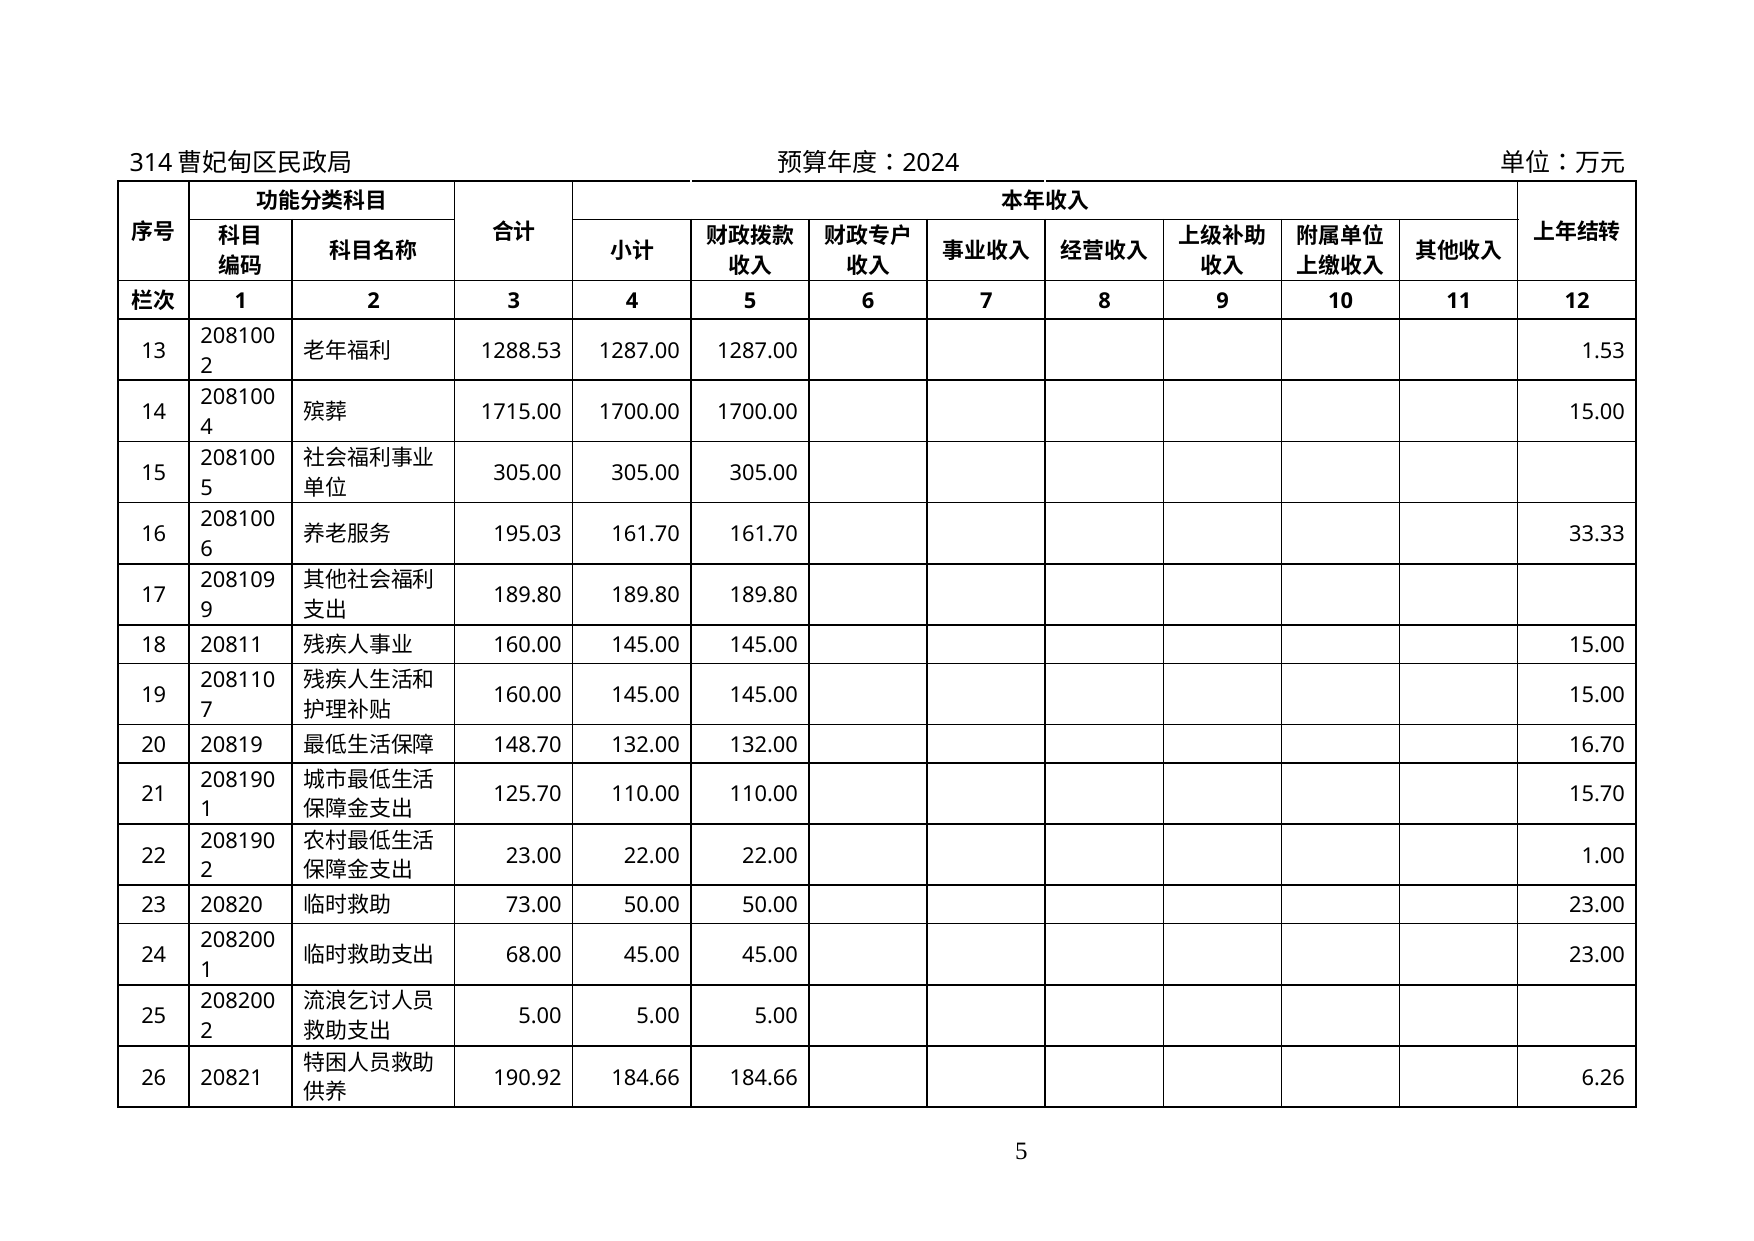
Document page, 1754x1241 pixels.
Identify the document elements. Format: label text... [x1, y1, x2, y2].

table_cell 21 [119, 764, 188, 823]
table_cell [1164, 320, 1281, 379]
table_cell 科目名称 [293, 220, 454, 280]
table_cell [810, 381, 926, 441]
table_cell 20 [119, 725, 188, 762]
table_cell [1046, 626, 1163, 662]
table_cell 上年结转 [1518, 182, 1635, 280]
table_cell 22 [119, 825, 188, 884]
table_cell 特困人员救助供养 [293, 1047, 454, 1106]
table_cell 栏次 [119, 281, 188, 318]
table_cell [1400, 664, 1517, 723]
table_cell [1282, 1047, 1399, 1106]
table_cell [810, 924, 926, 984]
table_cell 9 [1164, 281, 1281, 318]
table_cell [1282, 381, 1399, 441]
table_cell 财政拨款 收入 [692, 220, 808, 280]
table_cell [1518, 565, 1635, 624]
table_cell 1715.00 [455, 381, 572, 441]
table_cell 20819 [190, 725, 291, 762]
table_cell [1400, 764, 1517, 823]
table_header 单位：万元 [1046, 143, 1635, 180]
table_cell [1400, 442, 1517, 502]
table_cell 4 [573, 281, 690, 318]
table_cell 7 [928, 281, 1044, 318]
table_cell 事业收入 [928, 220, 1044, 280]
table_cell [1518, 986, 1635, 1045]
table_cell [1046, 381, 1163, 441]
table_cell 附属单位上缴收入 [1282, 220, 1399, 280]
table_cell [928, 986, 1044, 1045]
table_cell 110.00 [692, 764, 808, 823]
table_cell 145.00 [692, 626, 808, 662]
table_cell 经营收入 [1046, 220, 1163, 280]
table_cell 殡葬 [293, 381, 454, 441]
table_cell [810, 565, 926, 624]
table_cell 1287.00 [573, 320, 690, 379]
table_cell 科目 编码 [190, 220, 291, 280]
table_cell 145.00 [692, 664, 808, 723]
table_cell 1.00 [1518, 825, 1635, 884]
table_cell 145.00 [573, 626, 690, 662]
table_cell [1046, 924, 1163, 984]
table_cell [1164, 626, 1281, 662]
table_cell 189.80 [573, 565, 690, 624]
table_cell 16.70 [1518, 725, 1635, 762]
table_cell [928, 924, 1044, 984]
table_cell 190.92 [455, 1047, 572, 1106]
table_cell 23.00 [1518, 886, 1635, 923]
table_cell [928, 825, 1044, 884]
table_cell 22.00 [573, 825, 690, 884]
table_cell 10 [1282, 281, 1399, 318]
table_cell 73.00 [455, 886, 572, 923]
table_cell 50.00 [573, 886, 690, 923]
table_cell 15 [119, 442, 188, 502]
table_cell [928, 503, 1044, 563]
table_cell 最低生活保障 [293, 725, 454, 762]
table_cell [810, 825, 926, 884]
table_cell 33.33 [1518, 503, 1635, 563]
table_cell [1282, 320, 1399, 379]
table_cell 1700.00 [692, 381, 808, 441]
table_cell [810, 725, 926, 762]
table_cell [810, 626, 926, 662]
table_cell 流浪乞讨人员救助支出 [293, 986, 454, 1045]
table_cell [1282, 764, 1399, 823]
table_cell [1164, 664, 1281, 723]
table_cell 23.00 [455, 825, 572, 884]
table_cell [928, 442, 1044, 502]
table_cell [1164, 725, 1281, 762]
table_cell 残疾人生活和护理补贴 [293, 664, 454, 723]
table_cell 23.00 [1518, 924, 1635, 984]
table_cell [928, 565, 1044, 624]
table_cell [928, 320, 1044, 379]
table_cell 132.00 [573, 725, 690, 762]
table_cell 184.66 [692, 1047, 808, 1106]
table_cell [1400, 626, 1517, 662]
table_cell [928, 626, 1044, 662]
table_cell 1287.00 [692, 320, 808, 379]
table_cell 5.00 [455, 986, 572, 1045]
table_cell [1400, 924, 1517, 984]
table_cell 5.00 [573, 986, 690, 1045]
table_cell 3 [455, 281, 572, 318]
table_cell 15.70 [1518, 764, 1635, 823]
table_cell 11 [1400, 281, 1517, 318]
table_cell 189.80 [455, 565, 572, 624]
table_cell [1400, 381, 1517, 441]
table_cell 6.26 [1518, 1047, 1635, 1106]
table_cell 189.80 [692, 565, 808, 624]
table_cell 序号 [119, 182, 188, 280]
table_cell 132.00 [692, 725, 808, 762]
table_cell [810, 503, 926, 563]
table_cell 小计 [573, 220, 690, 280]
table_cell 161.70 [573, 503, 690, 563]
table_cell [928, 886, 1044, 923]
table_cell [1282, 442, 1399, 502]
table_cell [1046, 503, 1163, 563]
table_cell [1046, 1047, 1163, 1106]
table_cell 2082001 [190, 924, 291, 984]
table_cell 1288.53 [455, 320, 572, 379]
table_cell 16 [119, 503, 188, 563]
table_cell 15.00 [1518, 626, 1635, 662]
table_cell 财政专户 收入 [810, 220, 926, 280]
table_cell [1282, 565, 1399, 624]
table_cell 2081006 [190, 503, 291, 563]
table_cell [1400, 825, 1517, 884]
table_cell 5 [692, 281, 808, 318]
table_cell [1400, 725, 1517, 762]
table_cell [1400, 1047, 1517, 1106]
table_cell 2081107 [190, 664, 291, 723]
table_cell [1164, 924, 1281, 984]
table_cell 18 [119, 626, 188, 662]
table_cell 110.00 [573, 764, 690, 823]
table_cell 145.00 [573, 664, 690, 723]
table_cell 城市最低生活保障金支出 [293, 764, 454, 823]
table_cell [928, 725, 1044, 762]
table_cell 20811 [190, 626, 291, 662]
table_cell 社会福利事业单位 [293, 442, 454, 502]
table_cell 1700.00 [573, 381, 690, 441]
table_cell 2082002 [190, 986, 291, 1045]
table_cell 184.66 [573, 1047, 690, 1106]
table_cell [1164, 764, 1281, 823]
table_cell [810, 1047, 926, 1106]
table_cell [1164, 442, 1281, 502]
table_cell [1400, 565, 1517, 624]
table_cell [1046, 764, 1163, 823]
table_cell 26 [119, 1047, 188, 1106]
table_cell [1046, 986, 1163, 1045]
table_cell [1164, 886, 1281, 923]
table_cell 本年收入 [573, 182, 1517, 219]
table_cell [928, 764, 1044, 823]
table_cell [1282, 626, 1399, 662]
table_cell [810, 886, 926, 923]
table_cell 农村最低生活保障金支出 [293, 825, 454, 884]
table_cell [1282, 725, 1399, 762]
table_cell 50.00 [692, 886, 808, 923]
table_cell 2081099 [190, 565, 291, 624]
table_cell 2081004 [190, 381, 291, 441]
table_cell 160.00 [455, 626, 572, 662]
table_cell 25 [119, 986, 188, 1045]
table_cell 临时救助支出 [293, 924, 454, 984]
table_cell 2 [293, 281, 454, 318]
table_cell 临时救助 [293, 886, 454, 923]
table_cell 合计 [455, 182, 572, 280]
table_cell 195.03 [455, 503, 572, 563]
table_cell 12 [1518, 281, 1635, 318]
table_cell 161.70 [692, 503, 808, 563]
table_cell [1046, 825, 1163, 884]
table_cell [1282, 886, 1399, 923]
table_cell [1046, 442, 1163, 502]
table_cell 15.00 [1518, 381, 1635, 441]
table_cell 上级补助收入 [1164, 220, 1281, 280]
table_cell [1400, 320, 1517, 379]
table_cell 其他收入 [1400, 220, 1517, 280]
table_cell 2081902 [190, 825, 291, 884]
table_cell 功能分类科目 [190, 182, 454, 219]
table_cell [810, 664, 926, 723]
table_cell 23 [119, 886, 188, 923]
table_cell 1.53 [1518, 320, 1635, 379]
table_cell 残疾人事业 [293, 626, 454, 662]
table_cell [1400, 886, 1517, 923]
table_cell 160.00 [455, 664, 572, 723]
table_cell 其他社会福利支出 [293, 565, 454, 624]
table_cell [1046, 565, 1163, 624]
table_cell 15.00 [1518, 664, 1635, 723]
table_cell 24 [119, 924, 188, 984]
table_cell 148.70 [455, 725, 572, 762]
table_cell 17 [119, 565, 188, 624]
table_cell [1164, 565, 1281, 624]
table_cell 45.00 [692, 924, 808, 984]
table_header 314曹妃甸区民政局 [119, 143, 690, 180]
table_cell [1400, 986, 1517, 1045]
table_cell 125.70 [455, 764, 572, 823]
table_cell 13 [119, 320, 188, 379]
table_cell 305.00 [573, 442, 690, 502]
table_cell [1282, 664, 1399, 723]
table_cell 2081002 [190, 320, 291, 379]
table_cell 19 [119, 664, 188, 723]
table_cell [810, 320, 926, 379]
table_cell [928, 381, 1044, 441]
table_cell [1046, 886, 1163, 923]
table_cell 2081005 [190, 442, 291, 502]
table_cell 老年福利 [293, 320, 454, 379]
table_cell 8 [1046, 281, 1163, 318]
table_cell [1164, 503, 1281, 563]
table_cell 养老服务 [293, 503, 454, 563]
table_cell 20821 [190, 1047, 291, 1106]
table_cell [928, 664, 1044, 723]
table_cell [810, 442, 926, 502]
table_cell [1400, 503, 1517, 563]
table_cell 5.00 [692, 986, 808, 1045]
table_cell [1046, 664, 1163, 723]
table_cell [810, 764, 926, 823]
table_cell [1046, 320, 1163, 379]
table_cell 20820 [190, 886, 291, 923]
table_cell 14 [119, 381, 188, 441]
table_cell [1046, 725, 1163, 762]
table_cell 305.00 [455, 442, 572, 502]
table_cell [1164, 825, 1281, 884]
table_cell 1 [190, 281, 291, 318]
table_header 预算年度：2024 [692, 143, 1044, 180]
table_cell [1164, 1047, 1281, 1106]
table_cell 22.00 [692, 825, 808, 884]
table_cell [1164, 986, 1281, 1045]
table_cell [1282, 986, 1399, 1045]
table_cell 2081901 [190, 764, 291, 823]
table_cell [1164, 381, 1281, 441]
table_cell [928, 1047, 1044, 1106]
table_cell 45.00 [573, 924, 690, 984]
table_cell [810, 986, 926, 1045]
table_cell [1282, 924, 1399, 984]
table_cell [1282, 825, 1399, 884]
table_cell [1282, 503, 1399, 563]
table_cell [1518, 442, 1635, 502]
table_cell 6 [810, 281, 926, 318]
table_cell 68.00 [455, 924, 572, 984]
table_cell 305.00 [692, 442, 808, 502]
